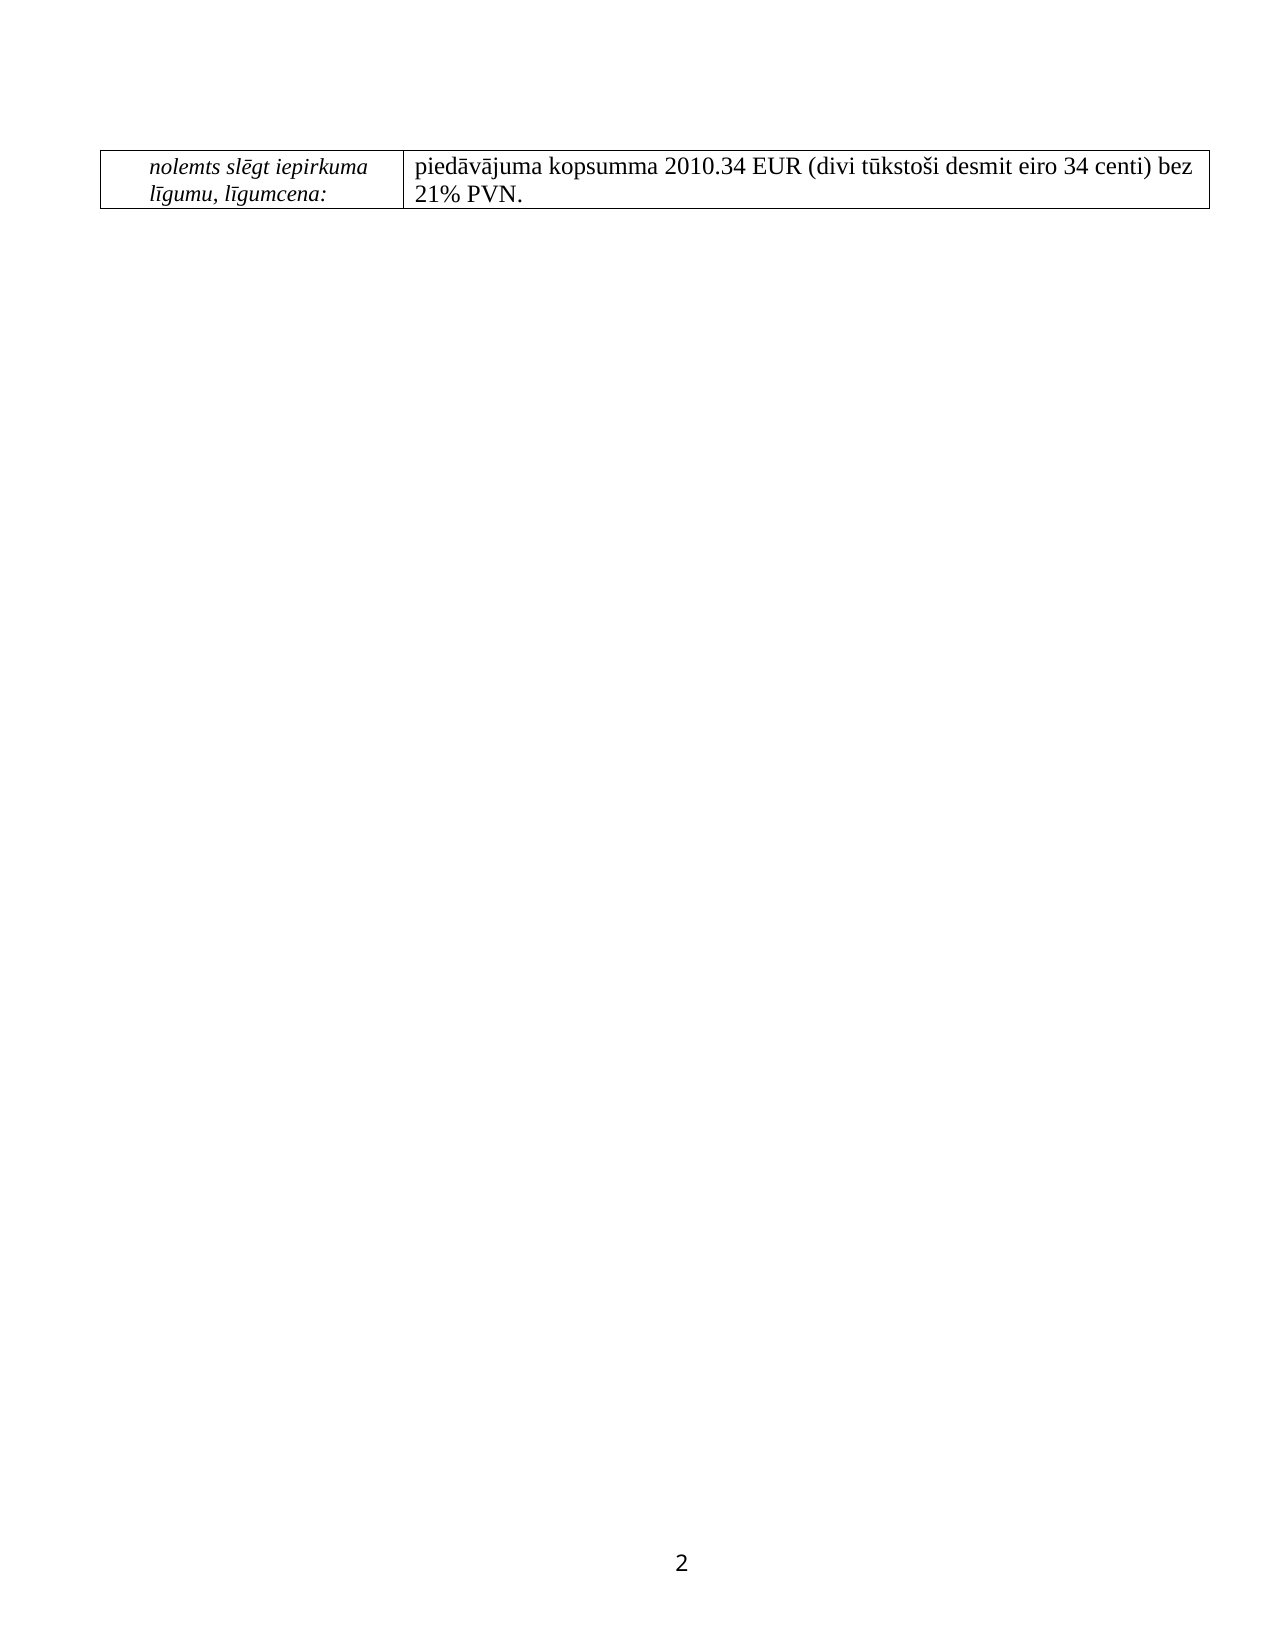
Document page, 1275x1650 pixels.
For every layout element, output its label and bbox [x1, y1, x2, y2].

table_cell [404, 151, 1209, 208]
table_cell [101, 151, 403, 208]
